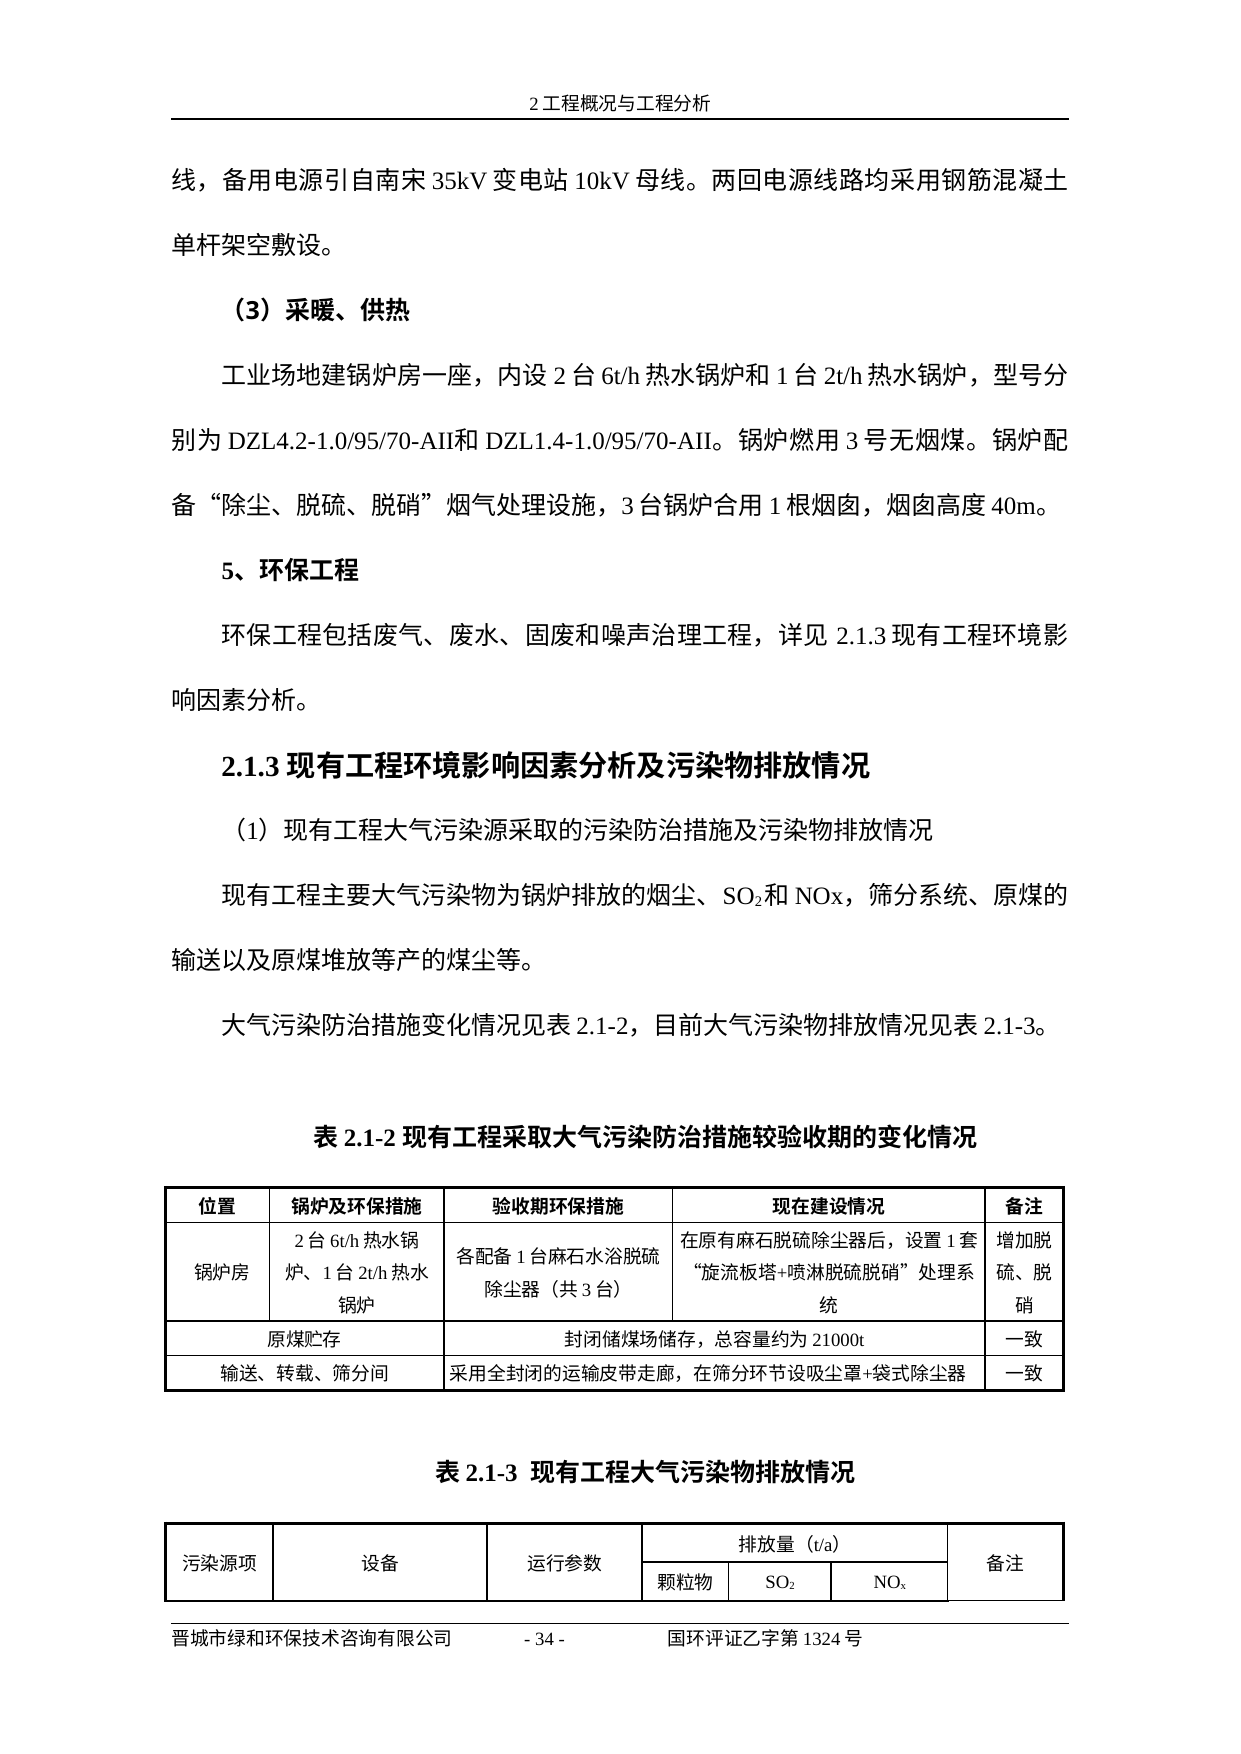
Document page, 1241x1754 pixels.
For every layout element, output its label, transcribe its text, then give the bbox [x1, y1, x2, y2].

text 表2.1-2 现有工程采取大气污染防治措施较验收期的变化情况 [171, 1103, 1069, 1168]
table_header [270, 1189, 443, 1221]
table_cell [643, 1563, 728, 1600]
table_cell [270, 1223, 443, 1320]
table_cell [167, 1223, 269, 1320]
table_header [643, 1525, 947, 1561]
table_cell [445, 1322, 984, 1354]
text 大气污染防治措施变化情况见表2.1-2，目前大气污染物排放情况见表2.1-3。 [171, 991, 1069, 1056]
text （1）现有工程大气污染源采取的污染防治措施及污染物排放情况 [171, 796, 1069, 861]
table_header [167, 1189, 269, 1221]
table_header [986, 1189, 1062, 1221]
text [171, 146, 1069, 276]
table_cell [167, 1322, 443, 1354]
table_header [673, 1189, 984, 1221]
text 表2.1-3 现有工程大气污染物排放情况 [171, 1438, 1069, 1503]
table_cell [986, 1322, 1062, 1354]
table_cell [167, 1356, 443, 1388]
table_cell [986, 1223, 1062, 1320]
text （3）采暖、供热 [171, 276, 1069, 341]
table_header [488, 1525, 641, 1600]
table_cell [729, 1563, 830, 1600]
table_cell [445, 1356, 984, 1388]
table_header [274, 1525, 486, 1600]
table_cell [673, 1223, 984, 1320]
text 工业场地建锅炉房一座，内设2台6t/h热水锅炉和1台2t/h热水锅炉，型号分别为DZL4.2-1.0/95/70-AII和DZL1.4-1.0/95/70-AII。锅炉燃用3号无烟煤。锅炉配备“除尘、脱硫、脱硝”烟气处理设施，3台锅炉合用1根烟囱，烟囱高度40m。 [171, 341, 1069, 536]
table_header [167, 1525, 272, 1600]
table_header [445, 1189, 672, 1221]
subtitle 2.1.3 现有工程环境影响因素分析及污染物排放情况 [171, 731, 1069, 796]
text 现有工程主要大气污染物为锅炉排放的烟尘、SO2和NOx，筛分系统、原煤的输送以及原煤堆放等产的煤尘等。 [171, 861, 1069, 991]
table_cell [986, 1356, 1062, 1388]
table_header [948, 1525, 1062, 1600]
text 5、环保工程 [171, 536, 1069, 601]
text 环保工程包括废气、废水、固废和噪声治理工程，详见2.1.3现有工程环境影响因素分析。 [171, 601, 1069, 731]
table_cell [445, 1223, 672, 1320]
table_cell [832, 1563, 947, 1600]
